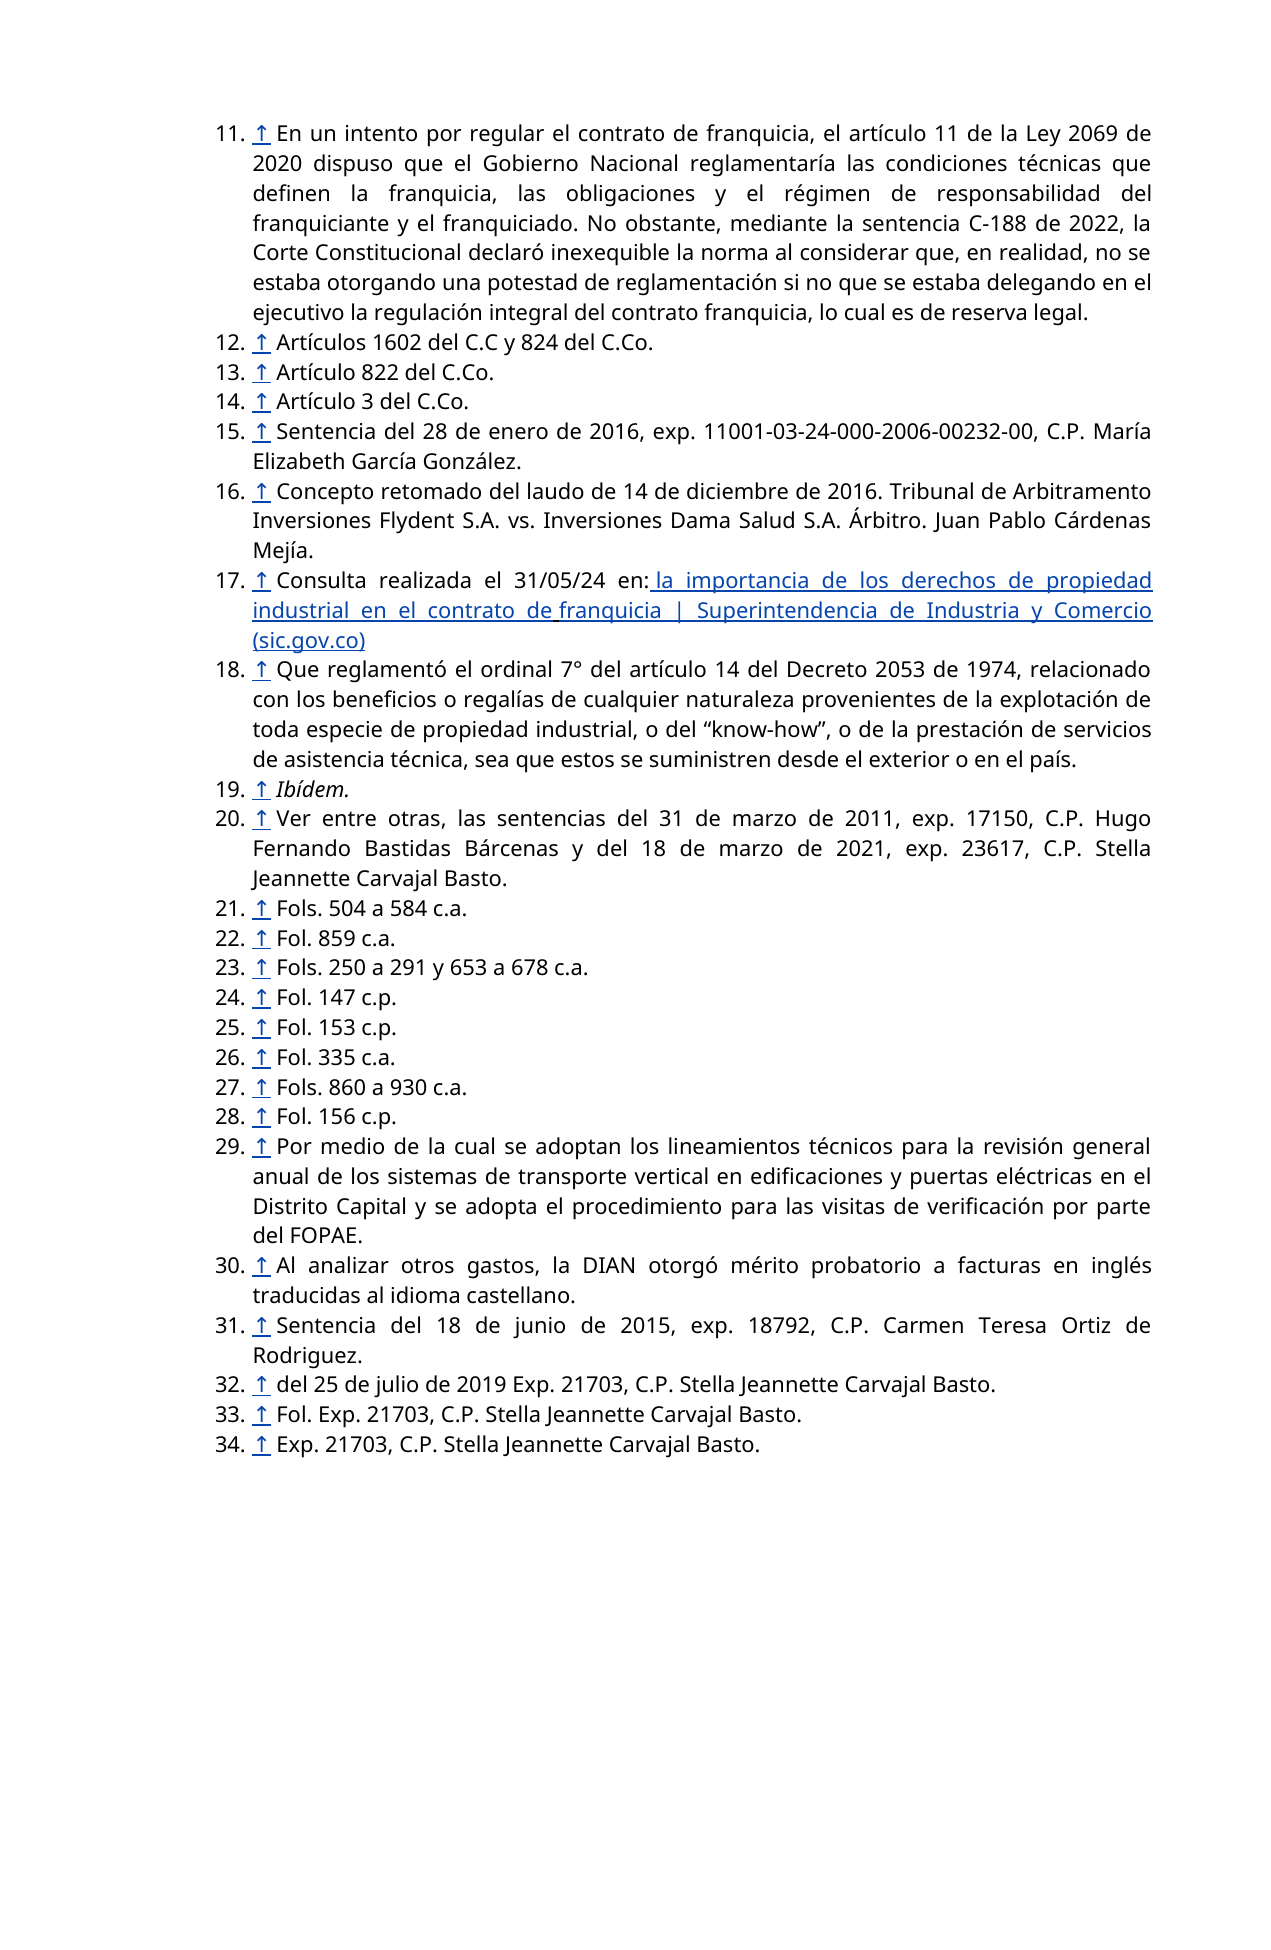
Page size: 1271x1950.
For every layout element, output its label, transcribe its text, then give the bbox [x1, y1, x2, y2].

list ↑ Fol. 335 c.a. [215, 1042, 1153, 1071]
list ↑ Artículo 3 del C.Co. [215, 386, 1153, 416]
list ↑ Ver entre otras, las sentencias del 31 de marzo de 2011, exp. 17150, C.P. Hugo Fernando Bastidas Bárcenas y del 18 de marzo de 2021, exp. 23617, C.P. Stella Jeannette Carvajal Basto. [215, 803, 1153, 893]
list ↑ Fol. 147 c.p. [215, 982, 1153, 1012]
list ↑ Al analizar otros gastos, la DIAN otorgó mérito probatorio a facturas en inglés traducidas al idioma castellano. [215, 1250, 1153, 1310]
list ↑ Artículos 1602 del C.C y 824 del C.Co. [215, 327, 1153, 356]
list ↑ Sentencia del 28 de enero de 2016, exp. 11001-03-24-000-2006-00232-00, C.P. María Elizabeth García González. [215, 416, 1153, 476]
list ↑ Artículo 822 del C.Co. [215, 356, 1153, 386]
list ↑ Fols. 504 a 584 c.a. [215, 893, 1153, 922]
list ↑ Consulta realizada el 31/05/24 en: la importancia de los derechos de propiedad industrial en el contrato de franquicia | Superintendencia de Industria y Comercio (sic.gov.co) [215, 565, 1153, 654]
list ↑ Fol. Exp. 21703, C.P. Stella Jeannette Carvajal Basto. [215, 1399, 1153, 1429]
list ↑ Por medio de la cual se adoptan los lineamientos técnicos para la revisión general anual de los sistemas de transporte vertical en edificaciones y puertas eléctricas en el Distrito Capital y se adopta el procedimiento para las visitas de verificación por parte del FOPAE. [215, 1131, 1153, 1250]
list ↑ del 25 de julio de 2019 Exp. 21703, C.P. Stella Jeannette Carvajal Basto. [215, 1369, 1153, 1399]
list ↑ Fol. 859 c.a. [215, 922, 1153, 952]
list ↑ En un intento por regular el contrato de franquicia, el artículo 11 de la Ley 2069 de 2020 dispuso que el Gobierno Nacional reglamentaría las condiciones técnicas que definen la franquicia, las obligaciones y el régimen de responsabilidad del franquiciante y el franquiciado. No obstante, mediante la sentencia C-188 de 2022, la Corte Constitucional declaró inexequible la norma al considerar que, en realidad, no se estaba otorgando una potestad de reglamentación si no que se estaba delegando en el ejecutivo la regulación integral del contrato franquicia, lo cual es de reserva legal. [215, 118, 1153, 327]
list ↑ Fols. 250 a 291 y 653 a 678 c.a. [215, 952, 1153, 982]
list ↑ Exp. 21703, C.P. Stella Jeannette Carvajal Basto. [215, 1429, 1153, 1459]
list ↑ Concepto retomado del laudo de 14 de diciembre de 2016. Tribunal de Arbitramento Inversiones Flydent S.A. vs. Inversiones Dama Salud S.A. Árbitro. Juan Pablo Cárdenas Mejía. [215, 476, 1153, 565]
list ↑ Fols. 860 a 930 c.a. [215, 1071, 1153, 1101]
list ↑ Fol. 153 c.p. [215, 1012, 1153, 1042]
list ↑ Ibídem. [215, 773, 1153, 803]
list ↑ Fol. 156 c.p. [215, 1101, 1153, 1131]
list ↑ Que reglamentó el ordinal 7° del artículo 14 del Decreto 2053 de 1974, relacionado con los beneficios o regalías de cualquier naturaleza provenientes de la explotación de toda especie de propiedad industrial, o del “know-how”, o de la prestación de servicios de asistencia técnica, sea que estos se suministren desde el exterior o en el país. [215, 654, 1153, 773]
list ↑ Sentencia del 18 de junio de 2015, exp. 18792, C.P. Carmen Teresa Ortiz de Rodriguez. [215, 1310, 1153, 1369]
